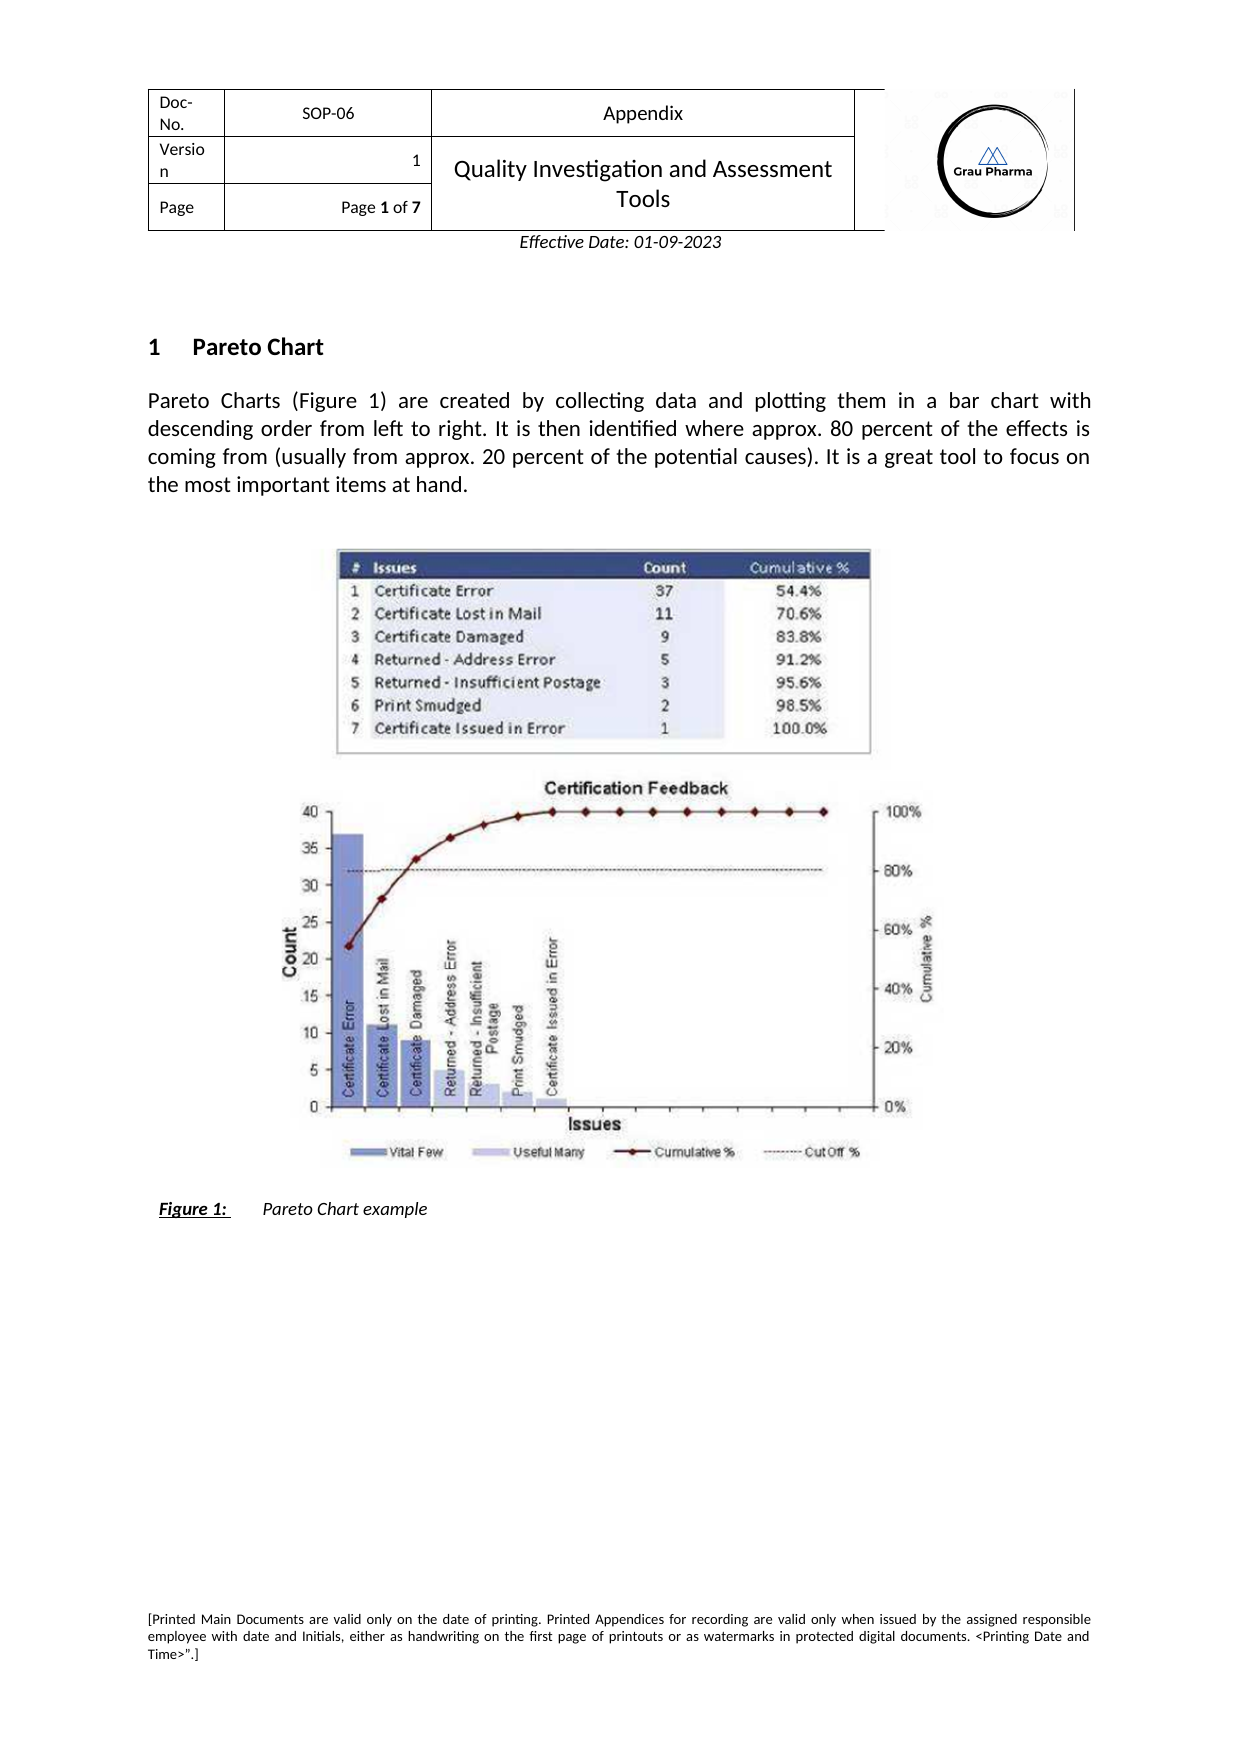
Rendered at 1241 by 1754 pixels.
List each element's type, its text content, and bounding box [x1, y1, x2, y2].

picture [281, 498, 958, 1185]
subtitle Pareto Chart [148, 331, 1093, 361]
text Pareto Charts (Figure 1) are created by collecting data and plotting them in a bar chart with descending order from left to right. It is then identified where approx. 80 percent of the effects is coming from (usually from approx. 20 percent of the potential causes). It is a great tool to focus on the most important items at hand. [148, 386, 1093, 498]
table_header [148, 498, 1092, 1197]
table_cell Pareto Chart example [251, 1197, 1092, 1241]
picture [884, 89, 1075, 231]
table_cell Figure 1: [148, 1197, 251, 1241]
